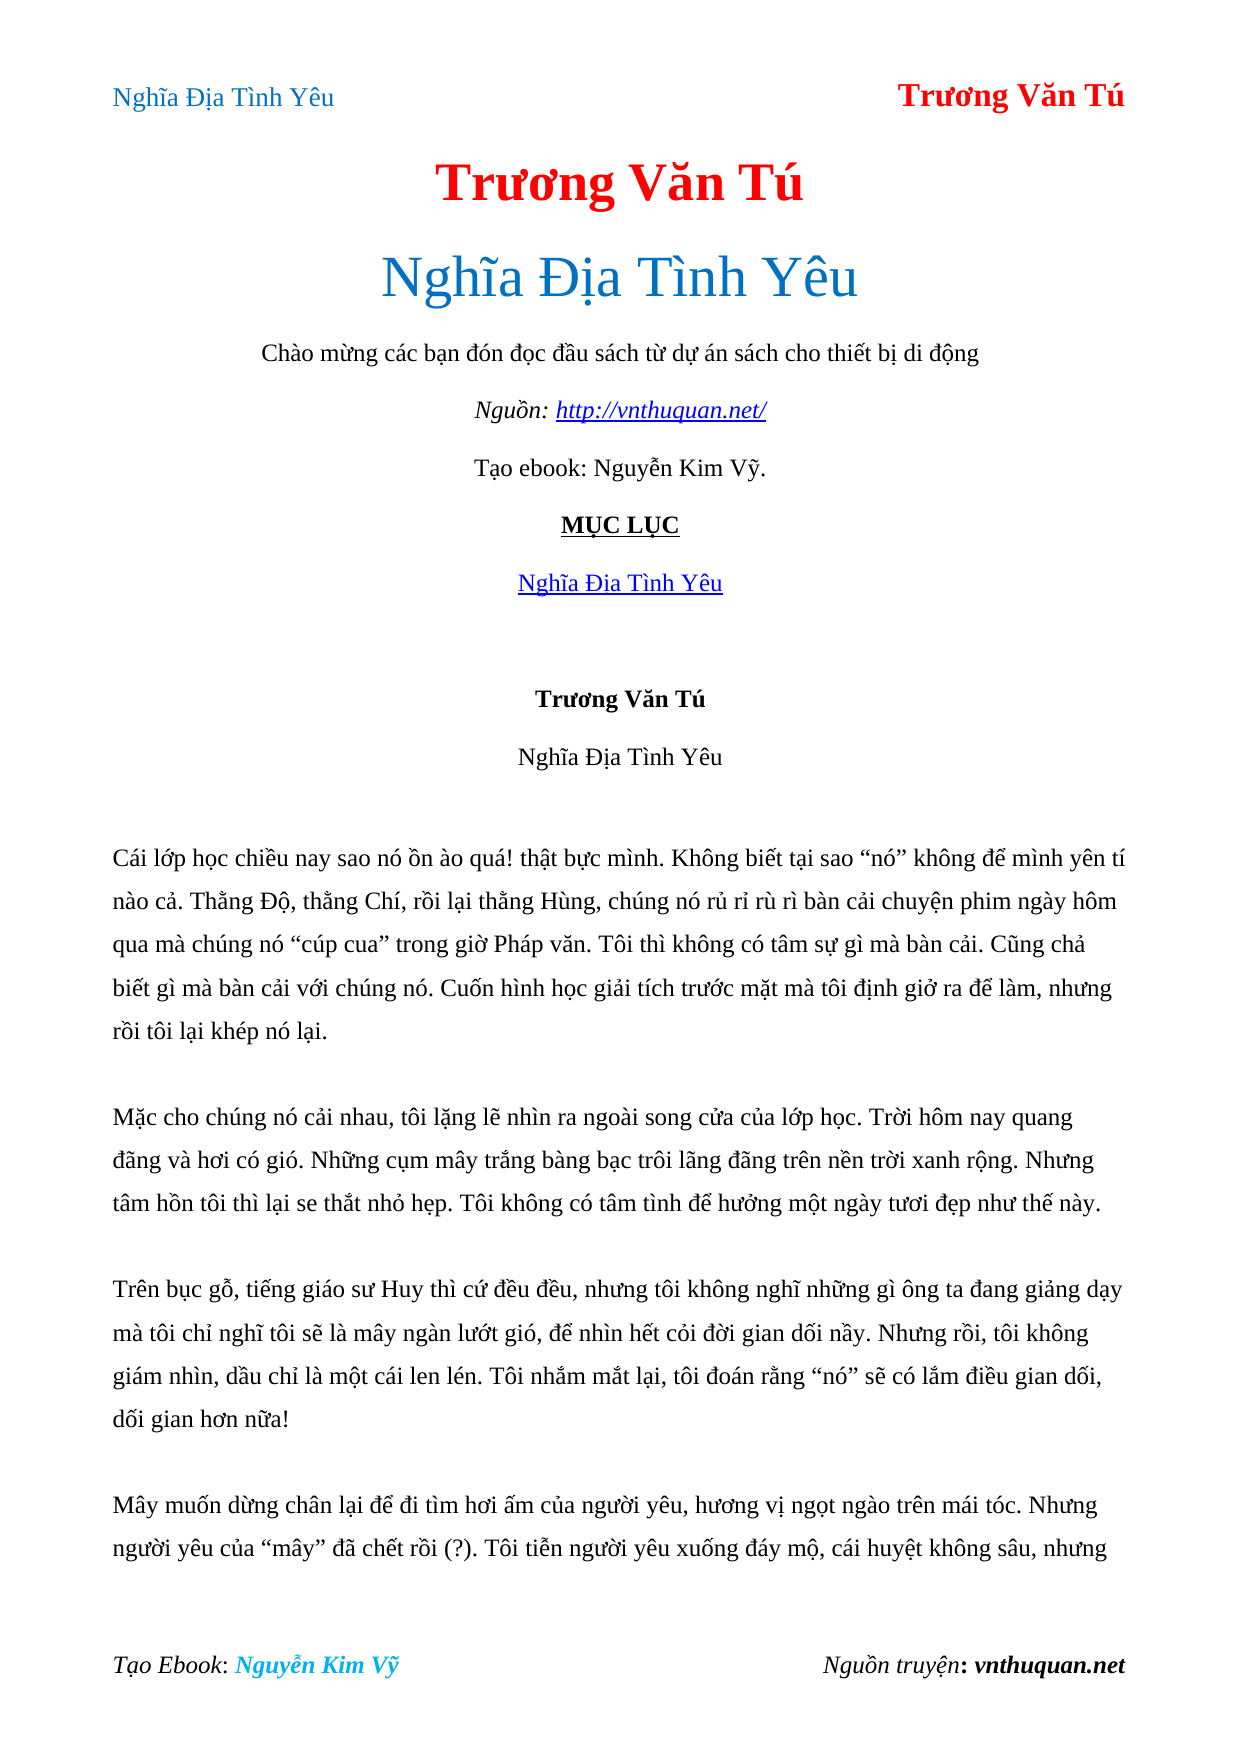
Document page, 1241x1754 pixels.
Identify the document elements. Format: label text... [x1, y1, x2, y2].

text Nghĩa Địa Tình Yêu [112, 241, 1128, 308]
text Nghĩa Địa Tình Yêu [112, 742, 1128, 771]
text Trương Văn Tú [112, 684, 1128, 713]
text Chào mừng các bạn đón đọc đầu sách từ dự án sách cho thiết bị di động Nguồn: http://vnthuquan.net/ Tạo ebook: Nguyễn Kim Vỹ. [112, 338, 1128, 481]
text Nghĩa Địa Tình Yêu [112, 568, 1128, 597]
text Trương Văn Tú [112, 150, 1128, 212]
text MỤC LỤC [112, 511, 1128, 539]
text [112, 800, 1128, 1562]
